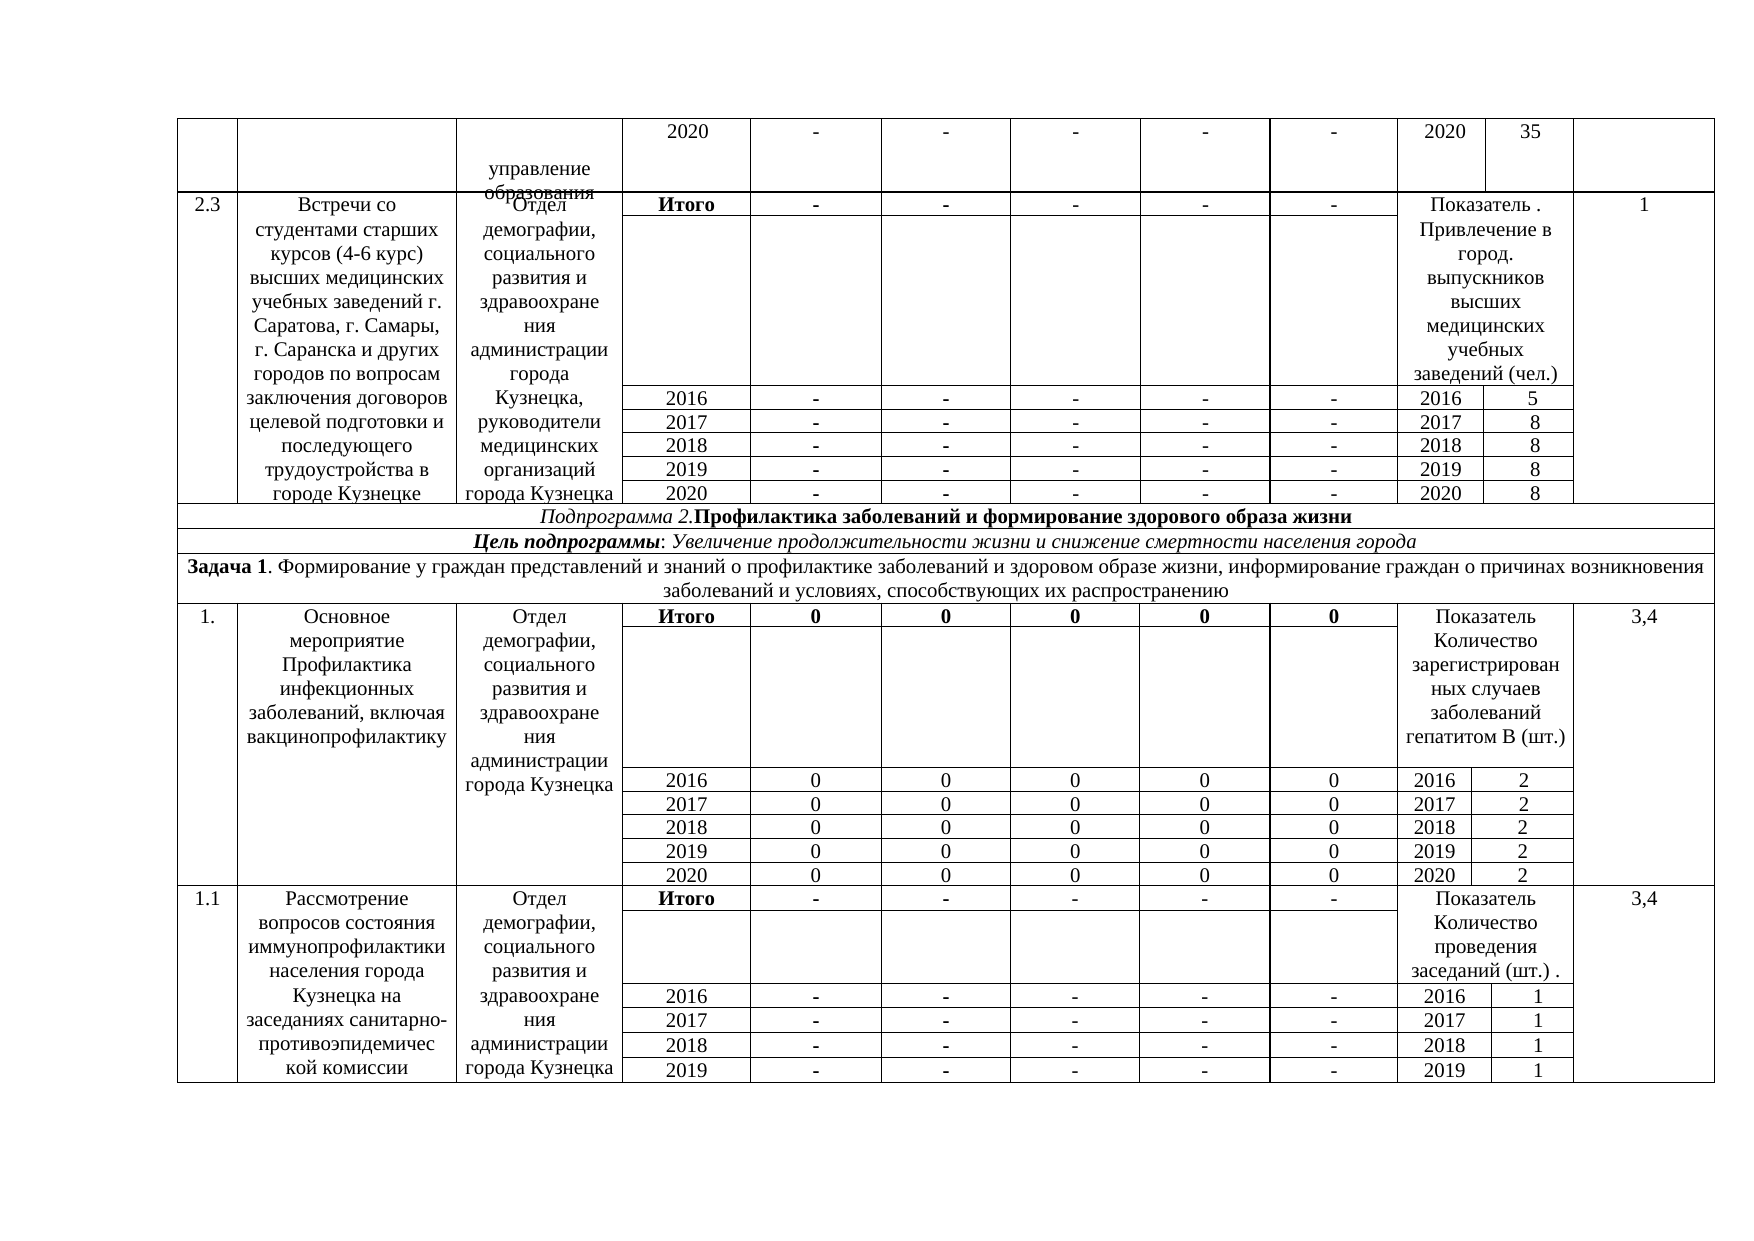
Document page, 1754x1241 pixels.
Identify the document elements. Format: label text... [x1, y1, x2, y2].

table_cell - [1011, 481, 1140, 503]
table_cell - [751, 1008, 881, 1032]
table_cell 1 [1574, 193, 1714, 503]
table_cell Итого [623, 193, 750, 215]
table_cell - [1271, 1008, 1397, 1032]
table_cell 8 [1484, 481, 1573, 503]
table_cell Основное мероприятие Профилактика инфекционных заболеваний, включая вакцинопрофилактику [238, 604, 456, 885]
table_cell 1 [1492, 1008, 1573, 1032]
table_cell Показатель Количество зарегистрирован ных случаев заболеваний гепатитом В (шт.) [1398, 604, 1573, 767]
table_cell 2.3 [178, 193, 237, 503]
table_cell - [1011, 1008, 1139, 1032]
table_cell 2020 [1398, 119, 1485, 191]
table_cell - [1271, 193, 1397, 215]
table_cell - [882, 1033, 1010, 1057]
table_cell 0 [882, 839, 1010, 862]
table_cell 0 [882, 815, 1010, 838]
table_cell 2020 [623, 863, 750, 885]
table_cell 2017 [1398, 792, 1471, 814]
table_cell - [1271, 386, 1397, 408]
table_cell - [1011, 386, 1140, 408]
table_cell [1271, 627, 1397, 767]
table_cell 2017 [623, 792, 750, 814]
table_cell 0 [751, 863, 881, 885]
table_cell [751, 627, 881, 767]
table_cell - [1271, 886, 1397, 910]
table_cell [882, 911, 1010, 983]
table_cell 35 [1486, 119, 1573, 191]
table_cell Задача 1. Формирование у граждан представлений и знаний о профилактике заболеваний и здоровом образе жизни, информирование граждан о причинах возникновения заболеваний и условиях, способствующих их распространению [178, 554, 1714, 602]
table_cell [1271, 911, 1397, 983]
table_cell - [1140, 1008, 1269, 1032]
table_cell 1 [1492, 1033, 1573, 1057]
table_cell 0 [751, 815, 881, 838]
table_cell 2016 [1398, 984, 1491, 1007]
table_cell [1141, 216, 1269, 385]
table_cell - [882, 481, 1010, 503]
table_cell - [1271, 433, 1397, 456]
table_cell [457, 886, 622, 1082]
table_cell Подпрограмма 2.Профилактика заболеваний и формирование здорового образа жизни [178, 504, 1714, 528]
table_cell [882, 216, 1010, 385]
table_cell - [1011, 1033, 1139, 1057]
table_cell [623, 911, 750, 983]
table_cell 0 [1140, 604, 1269, 626]
table_cell - [1011, 433, 1140, 456]
table_cell [623, 216, 750, 385]
table_cell 0 [1271, 839, 1397, 862]
table_cell 0 [751, 839, 881, 862]
table_cell - [1140, 1058, 1269, 1082]
table_cell - [1141, 433, 1269, 456]
table_cell [1011, 627, 1139, 767]
table_cell - [1011, 1058, 1139, 1082]
table_cell - [1140, 886, 1269, 910]
table_cell 2020 [623, 119, 750, 191]
table_cell - [751, 1033, 881, 1057]
table_cell 2019 [1398, 839, 1471, 862]
table_cell 2018 [1398, 433, 1483, 456]
table_cell Показатель . Привлечение в город. выпускников высших медицинских учебных заведений (чел.) [1398, 193, 1573, 385]
table_cell 2 [1472, 768, 1573, 791]
table_cell - [1271, 481, 1397, 503]
table_cell 0 [1011, 792, 1139, 814]
table_cell - [751, 433, 881, 456]
table_cell [751, 216, 881, 385]
table_cell 2017 [1398, 1008, 1491, 1032]
table_cell - [1140, 1033, 1269, 1057]
table_cell 2018 [623, 1033, 750, 1057]
table_cell 0 [1140, 815, 1269, 838]
table_cell 2 [1472, 839, 1573, 862]
table_cell - [882, 433, 1010, 456]
table_cell - [1011, 410, 1140, 432]
table_cell 2016 [1398, 386, 1483, 408]
table_cell 8 [1484, 433, 1573, 456]
table_cell 0 [1011, 839, 1139, 862]
table_cell Итого [623, 886, 750, 910]
table_cell - [1271, 410, 1397, 432]
table_cell 0 [1140, 863, 1269, 885]
table_cell - [1011, 119, 1140, 191]
table_cell 0 [751, 792, 881, 814]
table_cell - [1141, 386, 1269, 408]
table_cell 0 [882, 768, 1010, 791]
table_cell - [1141, 410, 1269, 432]
table_cell - [751, 386, 881, 408]
table_cell 3,4 [1574, 604, 1714, 885]
table_cell 0 [1271, 604, 1397, 626]
table_cell 3,4 [1574, 886, 1714, 1082]
table_cell 2016 [623, 386, 750, 408]
table_cell 1 [1492, 984, 1573, 1007]
table_cell - [751, 119, 881, 191]
table_cell 1. [178, 604, 237, 885]
table_cell - [882, 119, 1010, 191]
table_cell - [882, 886, 1010, 910]
table_cell - [882, 457, 1010, 479]
table_cell 2019 [623, 1058, 750, 1082]
table_cell - [1141, 193, 1269, 215]
table_cell - [1011, 886, 1139, 910]
table_cell Итого [623, 604, 750, 626]
table_cell 2020 [1398, 863, 1471, 885]
table_cell 2016 [623, 768, 750, 791]
table_cell 0 [1140, 792, 1269, 814]
table_cell 0 [882, 604, 1010, 626]
table_cell 2019 [623, 839, 750, 862]
table_cell 0 [1271, 768, 1397, 791]
table_cell 5 [1484, 386, 1573, 408]
table_cell 8 [1484, 410, 1573, 432]
table_cell 2018 [623, 433, 750, 456]
table_cell [1140, 911, 1269, 983]
table_cell 2017 [1398, 410, 1483, 432]
table_cell 0 [1271, 863, 1397, 885]
table_cell 2020 [1398, 481, 1483, 503]
table_cell 0 [751, 604, 881, 626]
table_cell - [751, 481, 881, 503]
table_cell 1.1 [178, 886, 237, 1082]
table_cell - [882, 193, 1010, 215]
table_cell - [882, 410, 1010, 432]
table_cell - [882, 1008, 1010, 1032]
table_cell - [1271, 1033, 1397, 1057]
table_cell - [882, 1058, 1010, 1082]
table_cell 0 [882, 792, 1010, 814]
table_cell - [1140, 984, 1269, 1007]
table_cell - [751, 193, 881, 215]
table_cell - [1271, 984, 1397, 1007]
table_cell 2019 [1398, 457, 1483, 479]
table_cell - [1141, 119, 1269, 191]
table_cell [1271, 216, 1397, 385]
table_cell 2018 [1398, 815, 1471, 838]
table_cell 0 [1011, 815, 1139, 838]
table_cell Цель подпрограммы: Увеличение продолжительности жизни и снижение смертности населения города [178, 529, 1714, 553]
table_cell [1140, 627, 1269, 767]
table_cell 2019 [623, 457, 750, 479]
table_cell [882, 627, 1010, 767]
table_cell 2017 [623, 1008, 750, 1032]
table_cell - [751, 1058, 881, 1082]
table_cell 0 [1271, 792, 1397, 814]
table_cell - [1011, 457, 1140, 479]
table_cell 2 [1472, 792, 1573, 814]
table_cell 0 [1140, 839, 1269, 862]
table_cell - [1141, 481, 1269, 503]
table_cell 2 [1472, 815, 1573, 838]
table_cell [1011, 216, 1140, 385]
table_cell [1011, 911, 1139, 983]
table_cell - [1011, 193, 1140, 215]
table_cell - [1271, 119, 1397, 191]
table_cell Встречи со студентами старших курсов (4-6 курс) высших медицинских учебных заведений г. Саратова, г. Самары, г. Саранска и других городов по вопросам заключения договоров целевой подготовки и последующего трудоустройства в городе Кузнецке [238, 193, 456, 503]
table_cell 8 [1484, 457, 1573, 479]
table_cell Отдел демографии, социального развития и здравоохране ния администрации города Кузнецка, руководители медицинских организаций города Кузнецка [457, 193, 622, 503]
table_cell 2016 [1398, 768, 1471, 791]
table_cell 2018 [623, 815, 750, 838]
table_cell 2 [1472, 863, 1573, 885]
table_cell Показатель Количество проведения заседаний (шт.) . [1398, 886, 1573, 983]
table_cell 0 [1140, 768, 1269, 791]
table_cell 0 [882, 863, 1010, 885]
table_cell - [1271, 1058, 1397, 1082]
table_cell 0 [1271, 815, 1397, 838]
table_cell - [1271, 457, 1397, 479]
table_cell Отдел демографии, социального развития и здравоохране ния администрации города Кузнецка [457, 604, 622, 885]
table_cell - [882, 386, 1010, 408]
table_cell Рассмотрение вопросов состояния иммунопрофилактики населения города Кузнецка на заседаниях санитарно-противоэпидемичес кой комиссии администрации города Кузнецка (СПЭК) [238, 886, 456, 1082]
table_cell 0 [1011, 863, 1139, 885]
table_cell 2017 [623, 410, 750, 432]
table_cell - [751, 984, 881, 1007]
table_cell [751, 911, 881, 983]
table_cell [623, 627, 750, 767]
table_cell - [751, 886, 881, 910]
table_cell 0 [1011, 604, 1139, 626]
table_cell 0 [1011, 768, 1139, 791]
table_cell 2018 [1398, 1033, 1491, 1057]
table_cell 2019 [1398, 1058, 1491, 1082]
table_cell - [751, 457, 881, 479]
table_cell - [1011, 984, 1139, 1007]
table_cell 0 [751, 768, 881, 791]
table_cell 1 [1492, 1058, 1573, 1082]
table_cell - [751, 410, 881, 432]
table_cell - [882, 984, 1010, 1007]
table_cell 2020 [623, 481, 750, 503]
table_cell 2016 [623, 984, 750, 1007]
table_cell - [1141, 457, 1269, 479]
